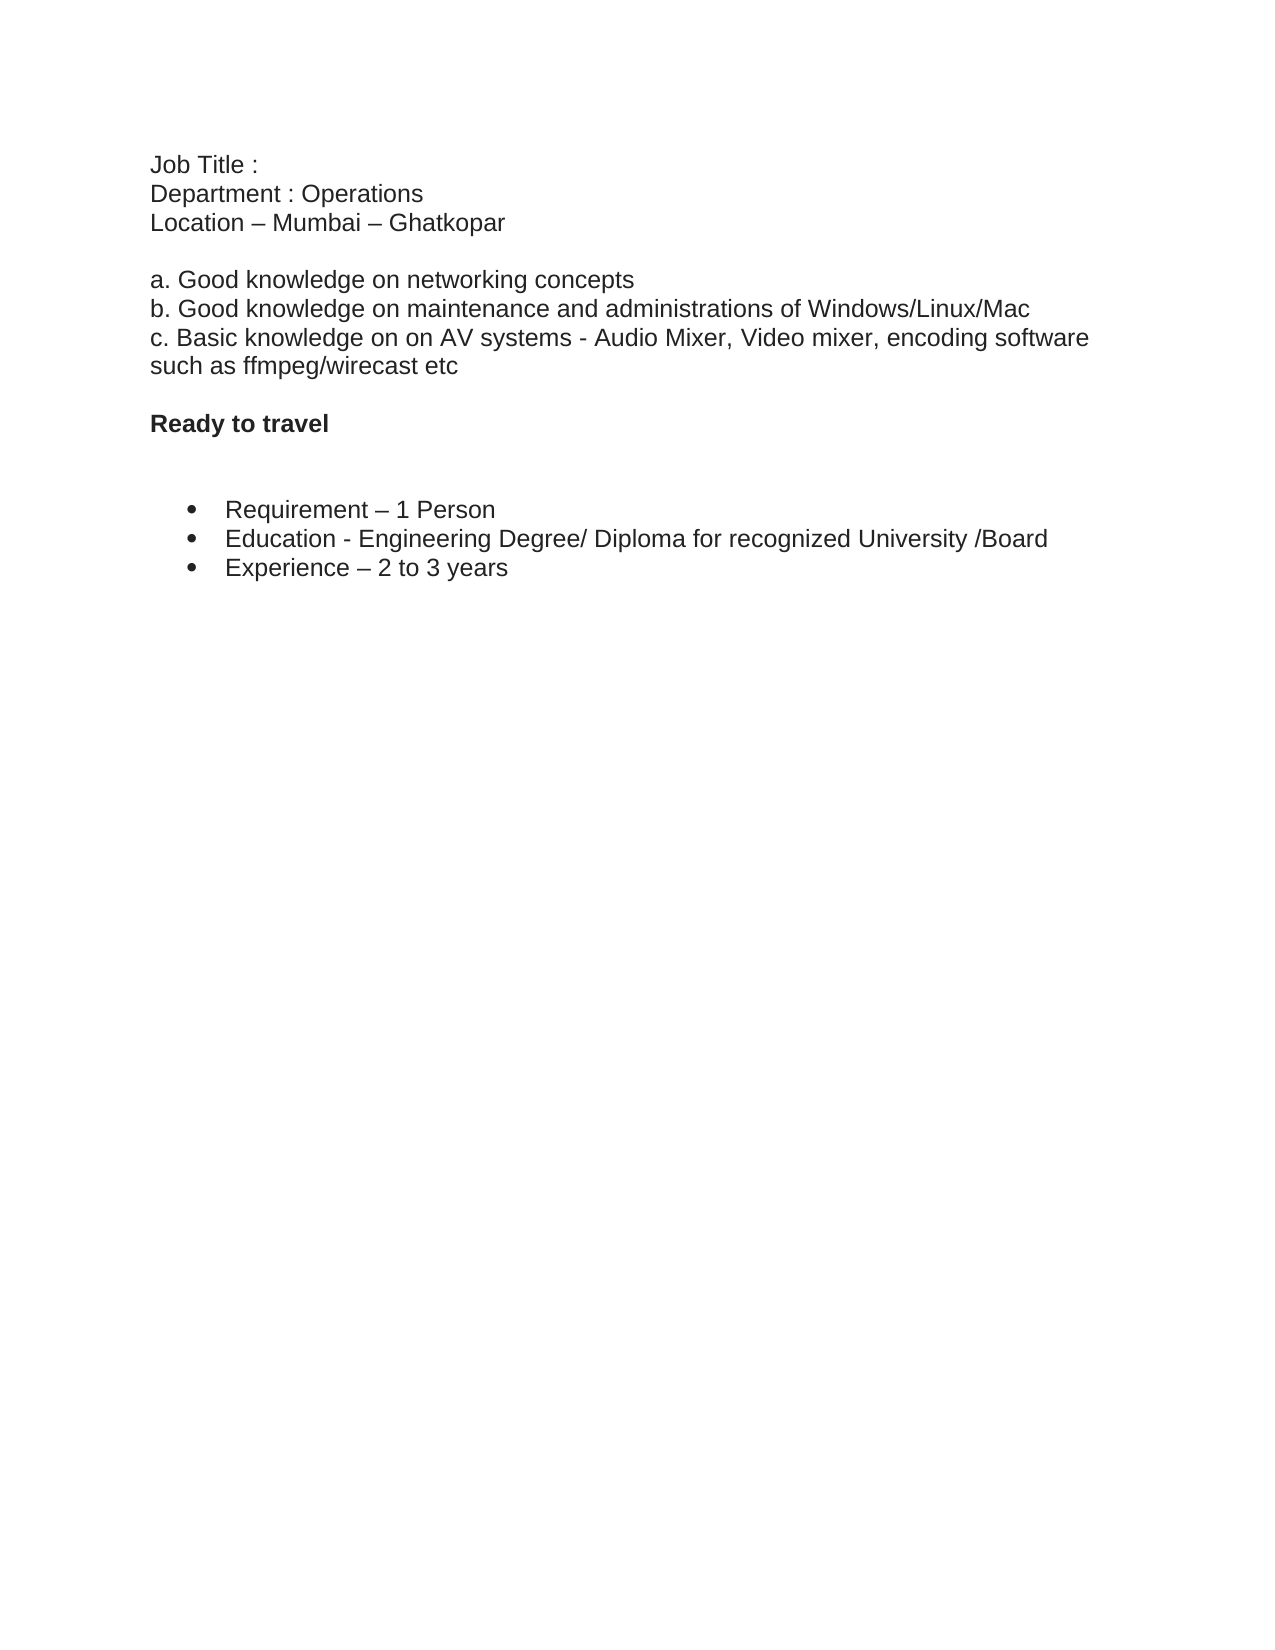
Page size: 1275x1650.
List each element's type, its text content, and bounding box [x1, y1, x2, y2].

text a. Good knowledge on networking concepts [150, 265, 1125, 294]
text Location – Mumbai – Ghatkopar [150, 207, 1125, 236]
text Ready to travel [150, 409, 1125, 437]
text Department : Operations [150, 179, 1125, 207]
text b. Good knowledge on maintenance and administrations of Windows/Linux/Mac [150, 294, 1125, 322]
text c. Basic knowledge on on AV systems - Audio Mixer, Video mixer, encoding software such as ffmpeg/wirecast etc [150, 322, 1125, 380]
text Job Title : [150, 150, 1125, 179]
list Experience – 2 to 3 years [187, 553, 1125, 582]
list Requirement – 1 Person [187, 495, 1125, 524]
list Education - Engineering Degree/ Diploma for recognized University /Board [187, 524, 1125, 553]
